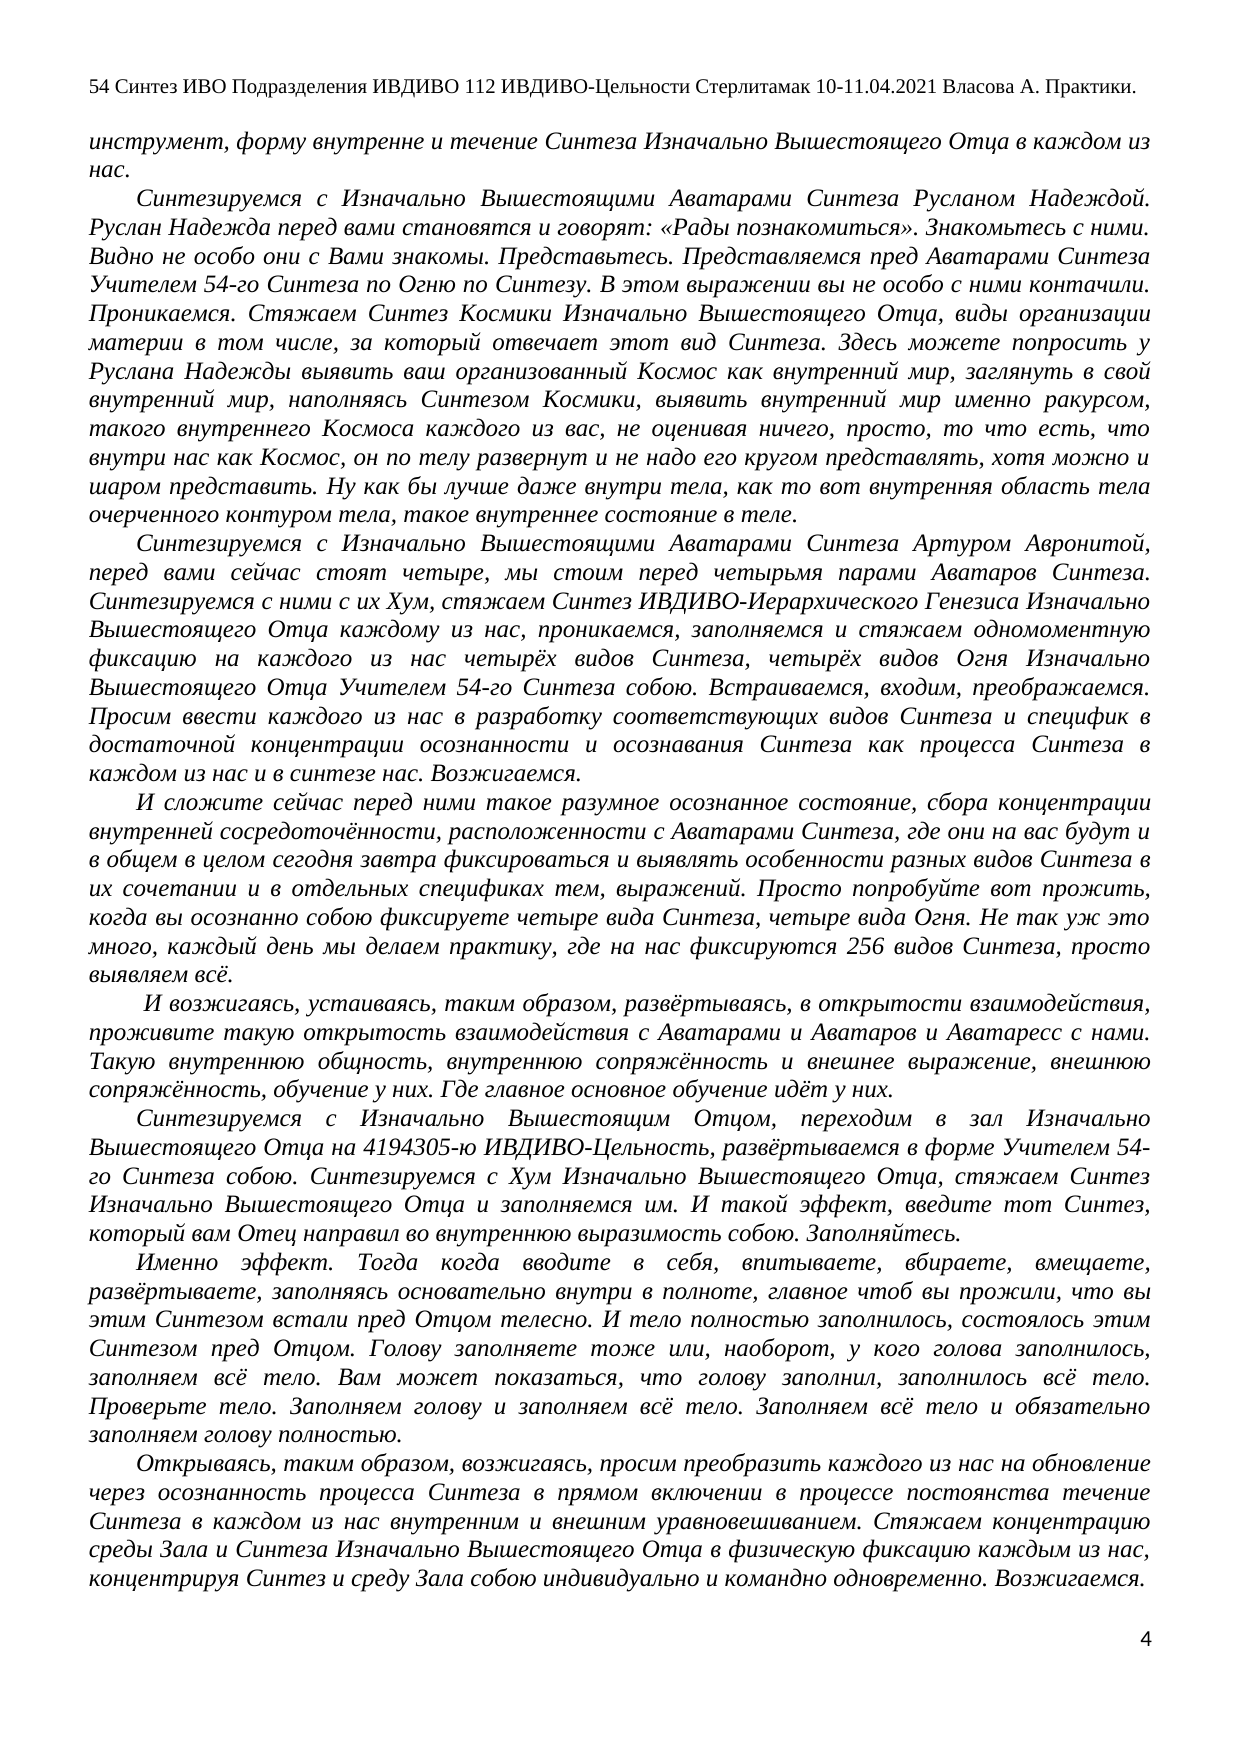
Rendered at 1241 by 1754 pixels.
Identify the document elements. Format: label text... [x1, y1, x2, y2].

text Синтезируемся с Изначально Вышестоящим Отцом, переходим в зал Изначально Вышестоящего Отца на 4194305-ю ИВДИВО-Цельность, развёртываемся в форме Учителем 54-го Синтеза собою. Синтезируемся с Хум Изначально Вышестоящего Отца, стяжаем Синтез Изначально Вышестоящего Отца и заполняемся им. И такой эффект, введите тот Синтез, который вам Отец направил во внутреннюю выразимость собою. Заполняйтесь. [88, 1103, 1152, 1247]
text И сложите сейчас перед ними такое разумное осознанное состояние, сбора концентрации внутренней сосредоточённости, расположенности с Аватарами Синтеза, где они на вас будут и в общем в целом сегодня завтра фиксироваться и выявлять особенности разных видов Синтеза в их сочетании и в отдельных спецификах тем, выражений. Просто попробуйте вот прожить, когда вы осознанно собою фиксируете четыре вида Синтеза, четыре вида Огня. Не так уж это много, каждый день мы делаем практику, где на нас фиксируются 256 видов Синтеза, просто выявляем всё. [88, 787, 1152, 988]
text Именно эффект. Тогда когда вводите в себя, впитываете, вбираете, вмещаете, развёртываете, заполняясь основательно внутри в полноте, главное чтоб вы прожили, что вы этим Синтезом встали пред Отцом телесно. И тело полностью заполнилось, состоялось этим Синтезом пред Отцом. Голову заполняете тоже или, наоборот, у кого голова заполнилось, заполняем всё тело. Вам может показаться, что голову заполнил, заполнилось всё тело. Проверьте тело. Заполняем голову и заполняем всё тело. Заполняем всё тело и обязательно заполняем голову полностью. [88, 1247, 1152, 1448]
text Синтезируемся с Изначально Вышестоящими Аватарами Синтеза Артуром Авронитой, перед вами сейчас стоят четыре, мы стоим перед четырьмя парами Аватаров Синтеза. Синтезируемся с ними с их Хум, стяжаем Синтез ИВДИВО-Иерархического Генезиса Изначально Вышестоящего Отца каждому из нас, проникаемся, заполняемся и стяжаем одномоментную фиксацию на каждого из нас четырёх видов Синтеза, четырёх видов Огня Изначально Вышестоящего Отца Учителем 54-го Синтеза собою. Встраиваемся, входим, преображаемся. Просим ввести каждого из нас в разработку соответствующих видов Синтеза и специфик в достаточной концентрации осознанности и осознавания Синтеза как процесса Синтеза в каждом из нас и в синтезе нас. Возжигаемся. [88, 528, 1152, 787]
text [88, 126, 1152, 183]
text Открываясь, таким образом, возжигаясь, просим преобразить каждого из нас на обновление через осознанность процесса Синтеза в прямом включении в процессе постоянства течение Синтеза в каждом из нас внутренним и внешним уравновешиванием. Стяжаем концентрацию среды Зала и Синтеза Изначально Вышестоящего Отца в физическую фиксацию каждым из нас, концентрируя Синтез и среду Зала собою индивидуально и командно одновременно. Возжигаемся. [88, 1448, 1152, 1592]
text Синтезируемся с Изначально Вышестоящими Аватарами Синтеза Русланом Надеждой. Руслан Надежда перед вами становятся и говорят: «Рады познакомиться». Знакомьтесь с ними. Видно не особо они с Вами знакомы. Представьтесь. Представляемся пред Аватарами Синтеза Учителем 54-го Синтеза по Огню по Синтезу. В этом выражении вы не особо с ними контачили. Проникаемся. Стяжаем Синтез Космики Изначально Вышестоящего Отца, виды организации материи в том числе, за который отвечает этот вид Синтеза. Здесь можете попросить у Руслана Надежды выявить ваш организованный Космос как внутренний мир, заглянуть в свой внутренний мир, наполняясь Синтезом Космики, выявить внутренний мир именно ракурсом, такого внутреннего Космоса каждого из вас, не оценивая ничего, просто, то что есть, что внутри нас как Космос, он по телу развернут и не надо его кругом представлять, хотя можно и шаром представить. Ну как бы лучше даже внутри тела, как то вот внутренняя область тела очерченного контуром тела, такое внутреннее состояние в теле. [88, 183, 1152, 528]
text И возжигаясь, устаиваясь, таким образом, развёртываясь, в открытости взаимодействия, проживите такую открытость взаимодействия с Аватарами и Аватаров и Аватаресс с нами. Такую внутреннюю общность, внутреннюю сопряжённость и внешнее выражение, внешнюю сопряжённость, обучение у них. Где главное основное обучение идёт у них. [88, 988, 1152, 1103]
